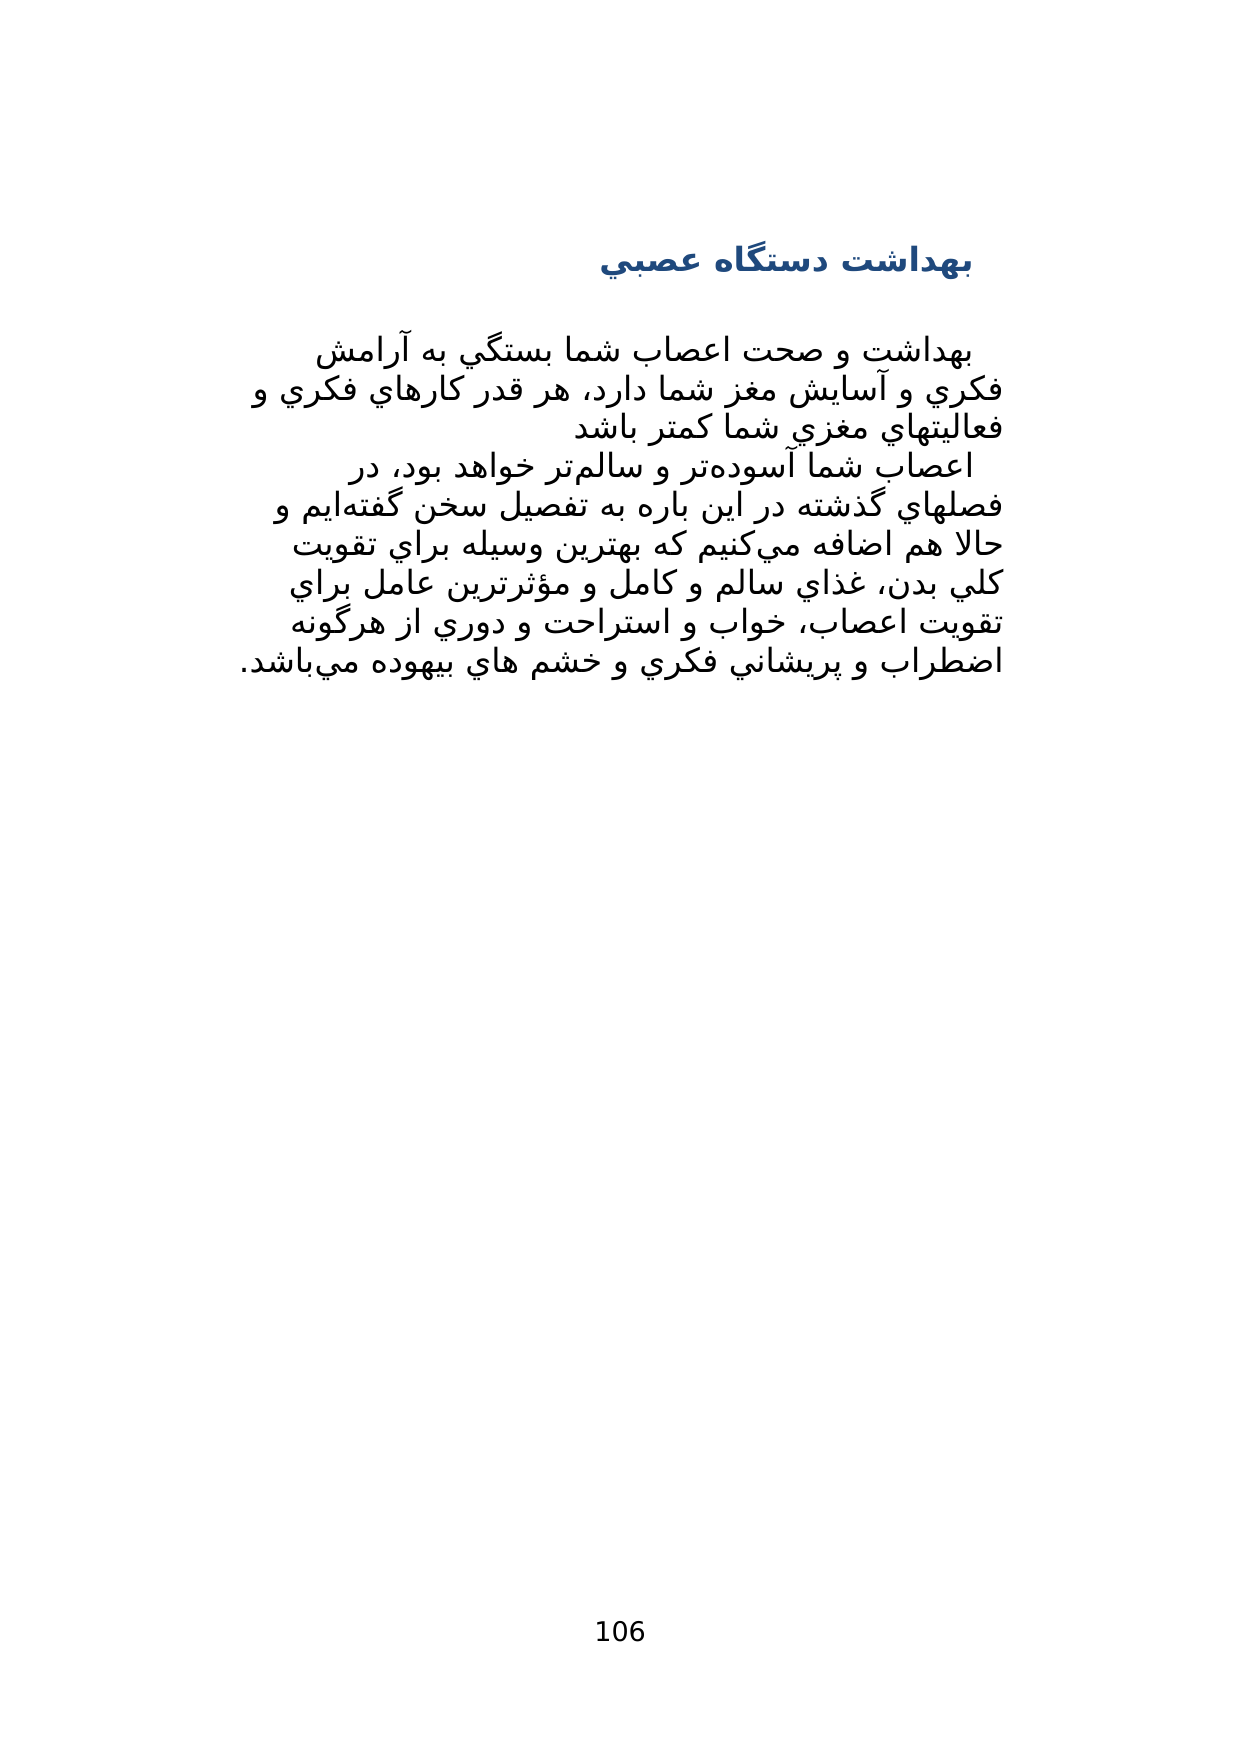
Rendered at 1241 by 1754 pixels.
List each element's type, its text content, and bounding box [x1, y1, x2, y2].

text بهداشت و صحت اعصاب شما بستگي به آرامش فكري و آسايش مغز شما دارد، هر قدر كارهاي فكري و فعاليتهاي مغزي شما كمتر باشد [236, 330, 1004, 447]
subtitle بهداشت دستگاه عصبي [236, 241, 1004, 279]
text اعصاب شما آسوده‌تر و سالم‌تر خواهد بود، در فصلهاي گذشته در اين باره به تفصيل سخن گفته‌ايم و حالا هم اضافه مي‌كنيم كه بهترين وسيله براي تقويت كلي بدن، غذاي سالم و كامل و مؤثرترين عامل براي تقويت اعصاب، خواب و استراحت و دوري از هرگونه اضطراب و پريشاني فكري و خشم هاي بيهوده مي‌باشد. [236, 447, 1004, 680]
